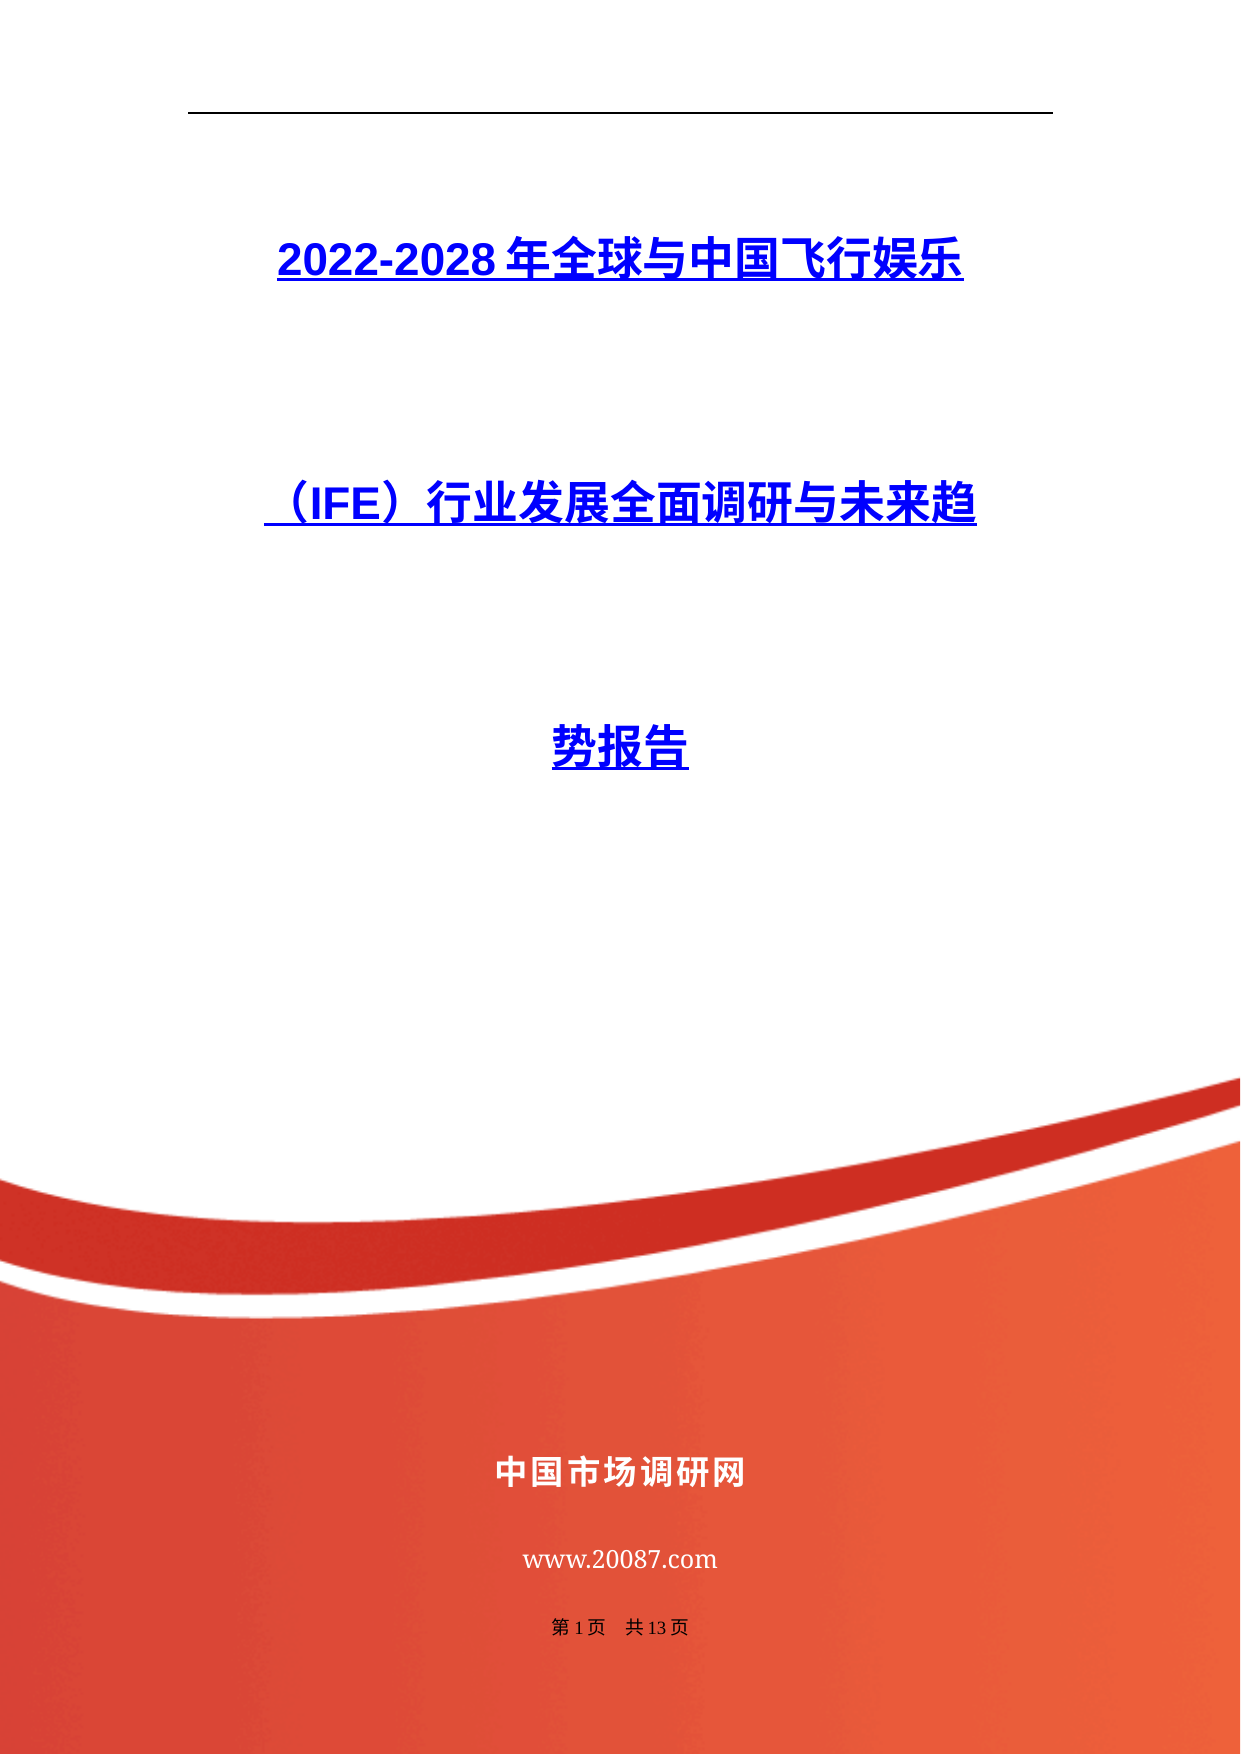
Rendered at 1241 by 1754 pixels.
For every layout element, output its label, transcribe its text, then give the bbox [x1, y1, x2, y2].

text www.20087.com [187, 1526, 1053, 1591]
picture [0, 1006, 1241, 1754]
subtitle 中国市场调研网 [187, 1437, 1053, 1502]
table_header 2022-2028年全球与中国飞行娱乐（IFE）行业发展全面调研与未来趋势报告 [188, 207, 1053, 871]
